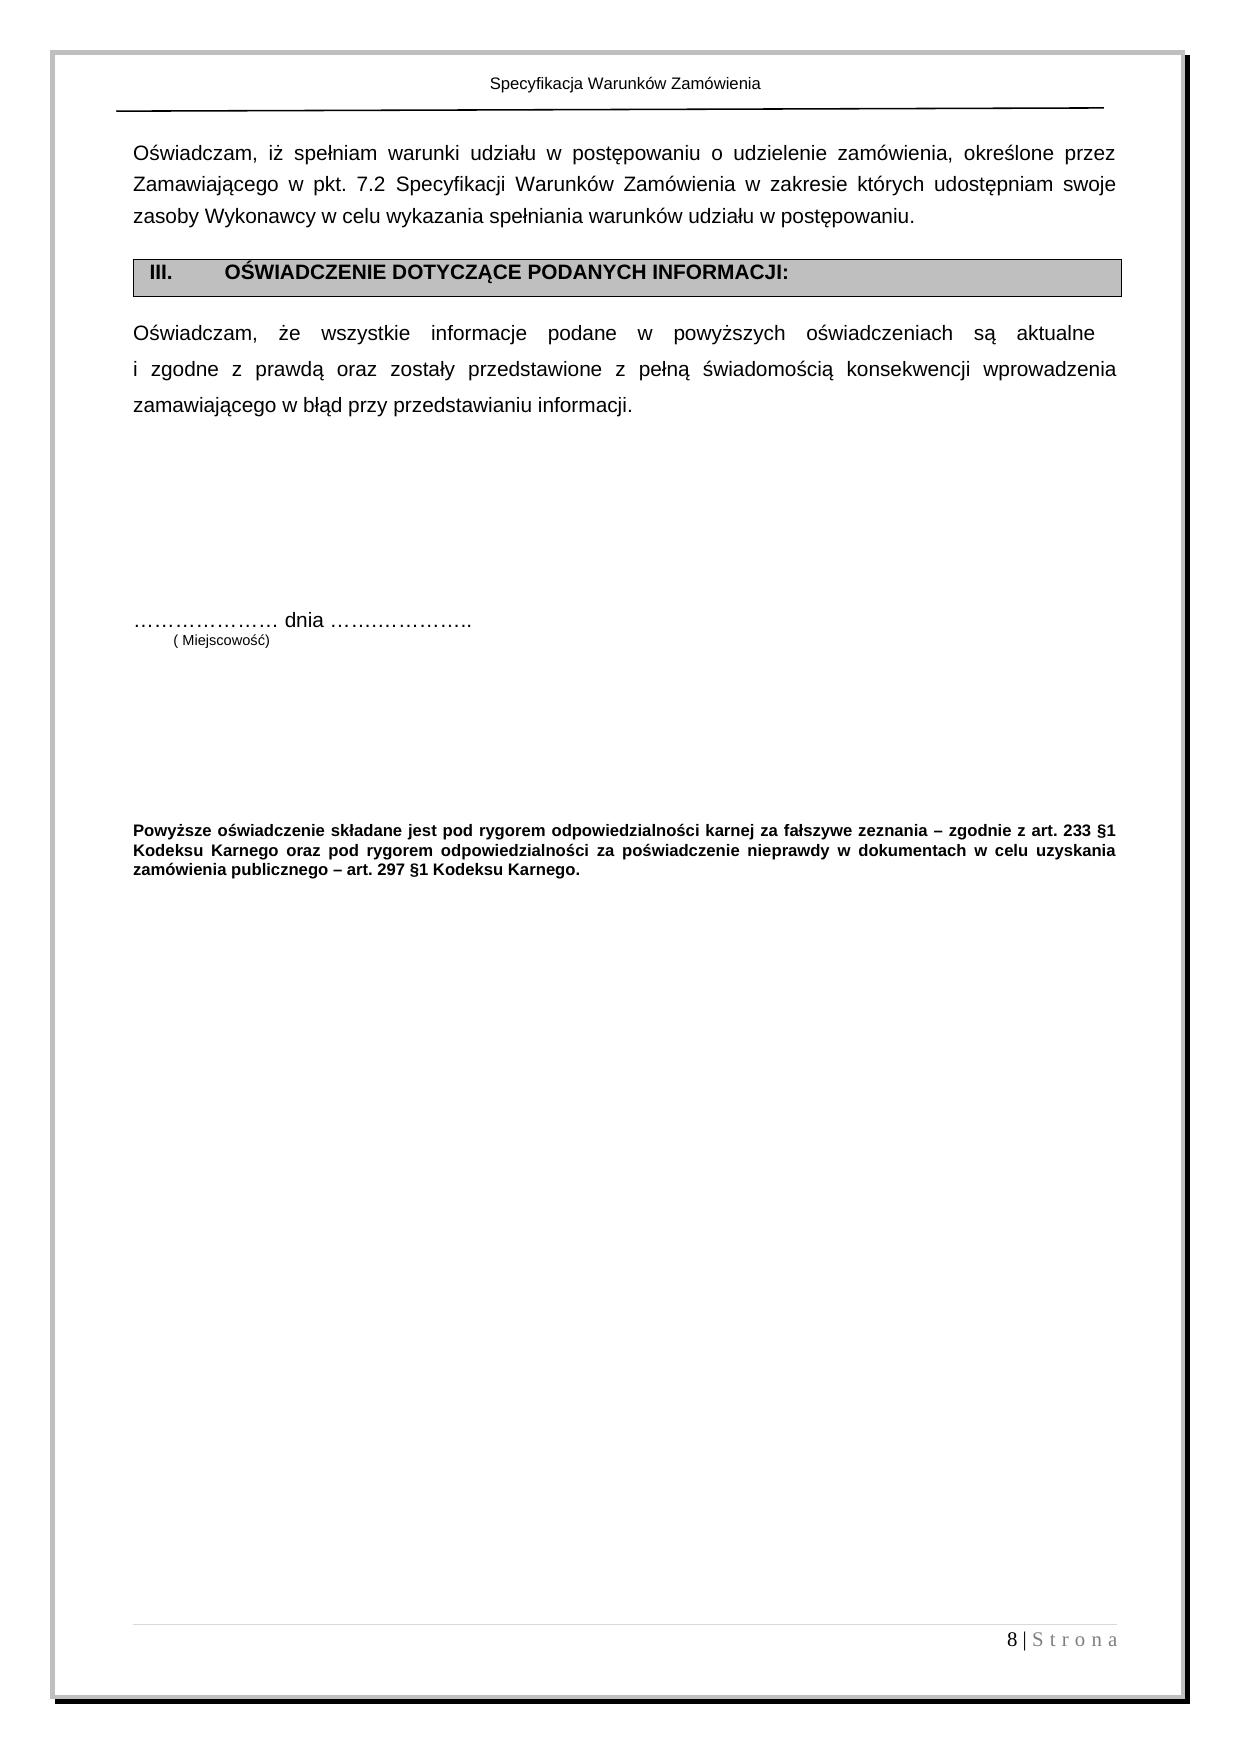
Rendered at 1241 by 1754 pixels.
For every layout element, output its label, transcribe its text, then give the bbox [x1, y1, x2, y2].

text ( Miejscowość) [133, 632, 1117, 649]
table_header OŚWIADCZENIE DOTYCZĄCE PODANYCH INFORMACJI: [134, 260, 1121, 296]
text Powyższe oświadczenie składane jest pod rygorem odpowiedzialności karnej za fałszywe zeznania – zgodnie z art. 233 §1 Kodeksu Karnego oraz pod rygorem odpowiedzialności za poświadczenie nieprawdy w dokumentach w celu uzyskania zamówienia publicznego – art. 297 §1 Kodeksu Karnego. [133, 821, 1117, 879]
text Oświadczam, że wszystkie informacje podane w powyższych oświadczeniach są aktualne i zgodne z prawdą oraz zostały przedstawione z pełną świadomością konsekwencji wprowadzenia zamawiającego w błąd przy przedstawianiu informacji. [133, 321, 1117, 416]
text ………………… dnia …….………….. [133, 608, 1117, 632]
text Oświadczam, iż spełniam warunki udziału w postępowaniu o udzielenie zamówienia, określone przez Zamawiającego w pkt. 7.2 Specyfikacji Warunków Zamówienia w zakresie których udostępniam swoje zasoby Wykonawcy w celu wykazania spełniania warunków udziału w postępowaniu. [133, 141, 1117, 227]
